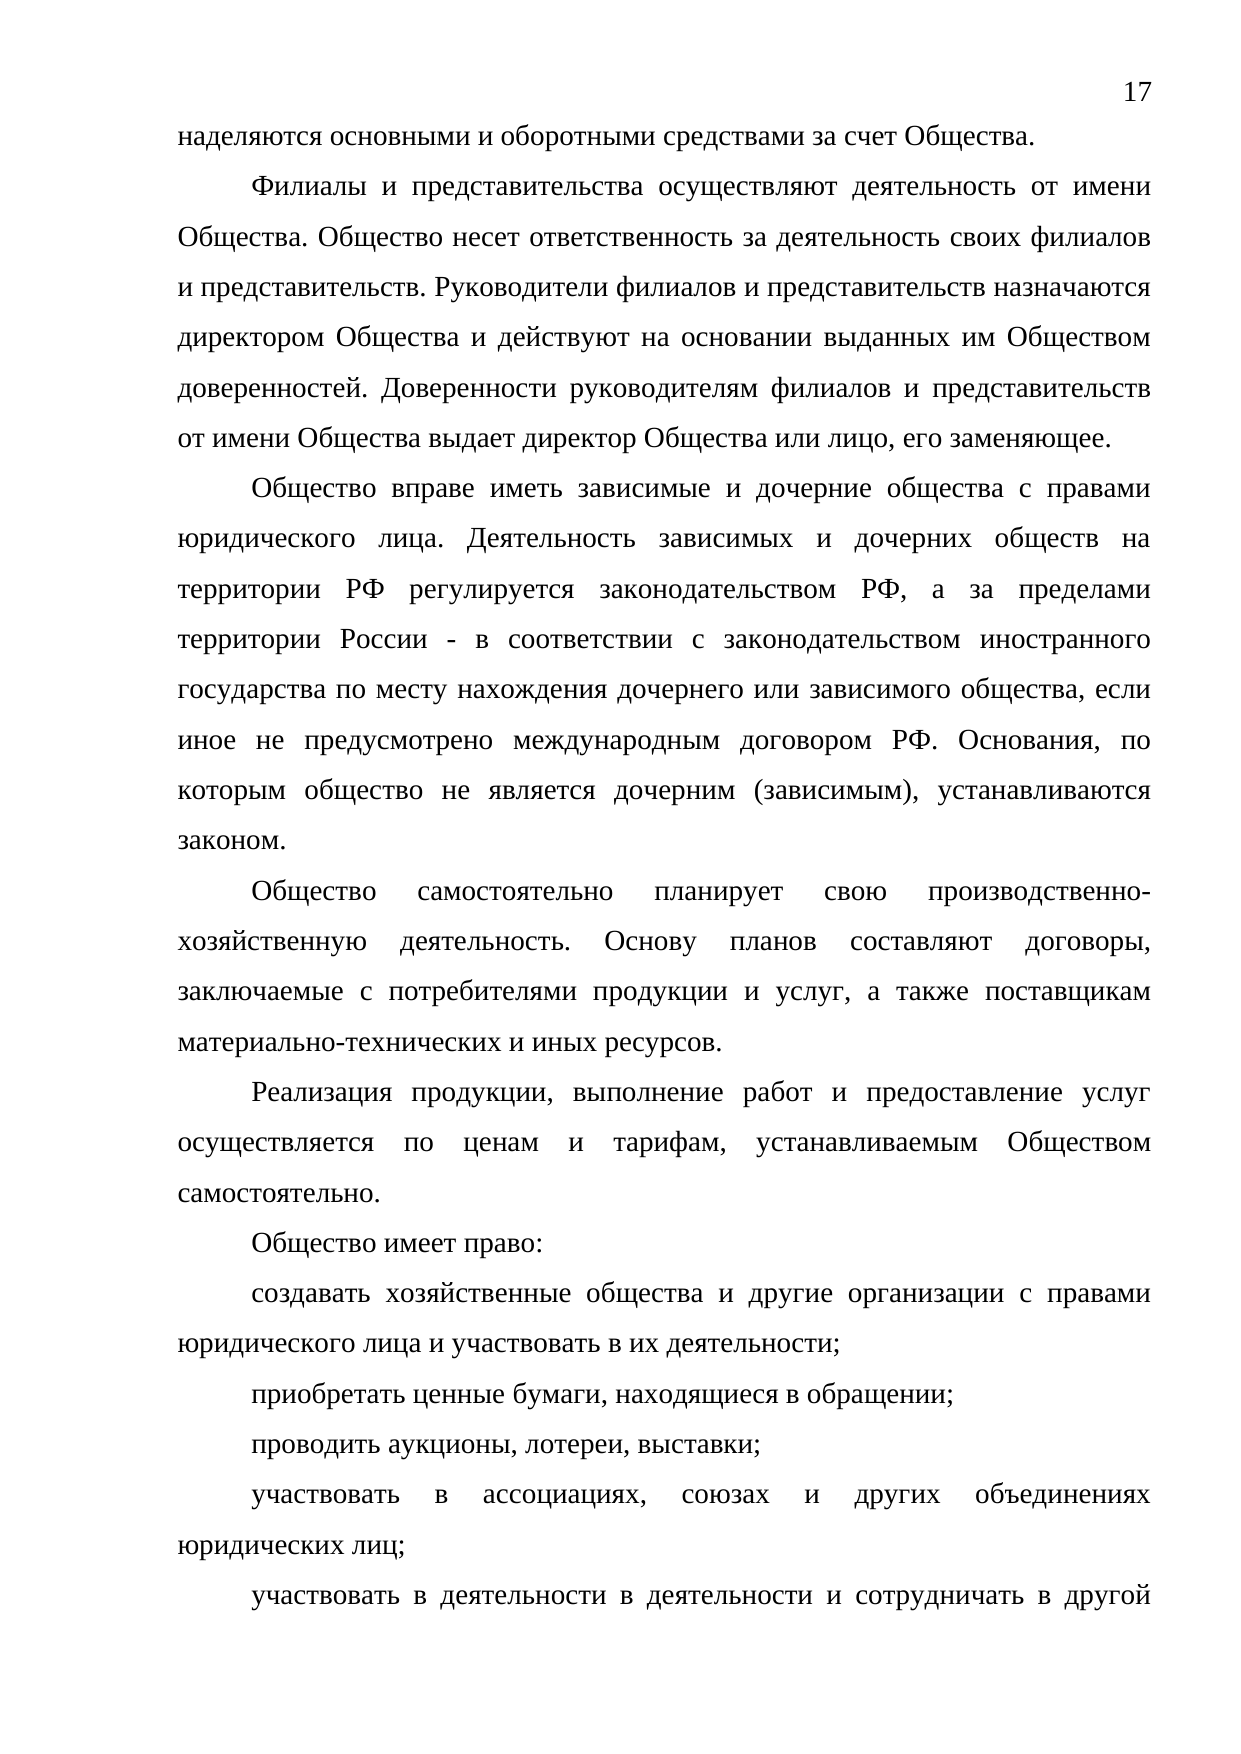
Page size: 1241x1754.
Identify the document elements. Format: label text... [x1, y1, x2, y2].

text проводить аукционы, лотереи, выставки; [177, 1426, 1152, 1460]
text Общество вправе иметь зависимые и дочерние общества с правами юридического лица. Деятельность зависимых и дочерних обществ на территории РФ регулируется законодательством РФ, а за пределами территории России - в соответствии с законодательством иностранного государства по месту нахождения дочернего или зависимого общества, если иное не предусмотрено международным договором РФ. Основания, по которым общество не является дочерним (зависимым), устанавливаются законом. [177, 470, 1152, 856]
text Реализация продукции, выполнение работ и предоставление услуг осуществляется по ценам и тарифам, устанавливаемым Обществом самостоятельно. [177, 1074, 1152, 1208]
text Общество самостоятельно планирует свою производственно-хозяйственную деятельность. Основу планов составляют договоры, заключаемые с потребителями продукции и услуг, а также поставщикам материально-технических и иных ресурсов. [177, 873, 1152, 1057]
text создавать хозяйственные общества и другие организации с правами юридического лица и участвовать в их деятельности; [177, 1275, 1152, 1359]
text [177, 1577, 1152, 1611]
text приобретать ценные бумаги, находящиеся в обращении; [177, 1376, 1152, 1409]
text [177, 118, 1152, 152]
text Общество имеет право: [177, 1225, 1152, 1258]
text Филиалы и представительства осуществляют деятельность от имени Общества. Общество несет ответственность за деятельность своих филиалов и представительств. Руководители филиалов и представительств назначаются директором Общества и действуют на основании выданных им Обществом доверенностей. Доверенности руководителям филиалов и представительств от имени Общества выдает директор Общества или лицо, его заменяющее. [177, 168, 1152, 453]
text участвовать в ассоциациях, союзах и других объединениях юридических лиц; [177, 1477, 1152, 1560]
